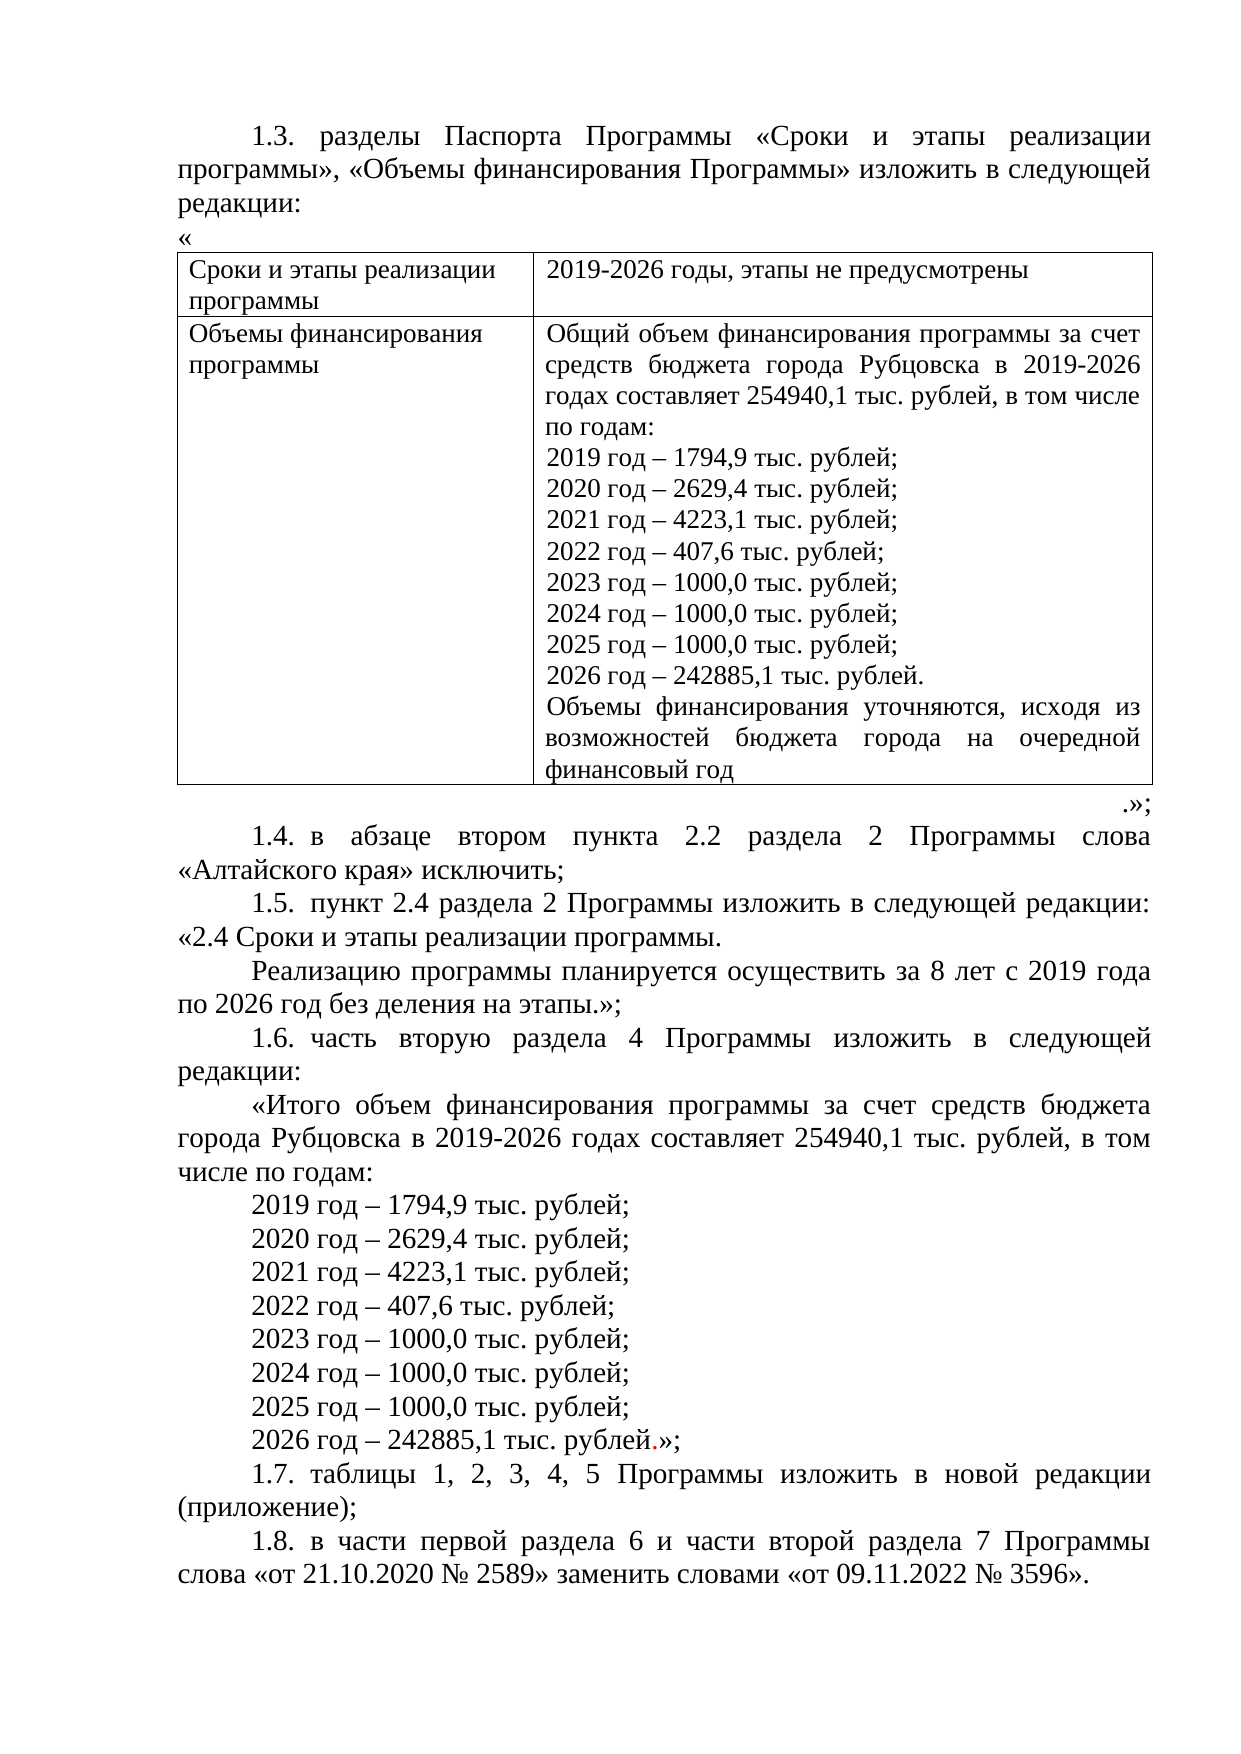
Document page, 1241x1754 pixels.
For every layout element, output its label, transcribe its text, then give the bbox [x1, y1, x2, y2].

text .»; [1063, 785, 1152, 818]
list таблицы 1, 2, 3, 4, 5 Программы изложить в новой редакции (приложение); [177, 1456, 1152, 1523]
text 2021 год – 4223,1 тыс. рублей; [177, 1254, 1152, 1288]
list часть вторую раздела 4 Программы изложить в следующей редакции: [177, 1020, 1152, 1087]
table_header 2019-2026 годы, этапы не предусмотрены [534, 253, 1152, 316]
list в абзаце втором пункта 2.2 раздела 2 Программы слова «Алтайского края» исключить; [177, 818, 1152, 886]
text 2026 год – 242885,1 тыс. рублей.»; [177, 1422, 1152, 1456]
text 2024 год – 1000,0 тыс. рублей; [177, 1355, 1152, 1389]
table_cell Общий объем финансирования программы за счет средств бюджета города Рубцовска в 2019-2026 годах составляет 254940,1 тыс. рублей, в том числе по годам: 2019 год – 1794,9 тыс. рублей; 2020 год – 2629,4 тыс. рублей; 2021 год – 4223,1 тыс. рублей; 2022 год – 407,6 тыс. рублей; 2023 год – 1000,0 тыс. рублей; 2024 год – 1000,0 тыс. рублей; 2025 год – 1000,0 тыс. рублей; 2026 год – 242885,1 тыс. рублей. Объемы финансирования уточняются, исходя из возможностей бюджета города на очередной финансовый год [534, 317, 1152, 784]
text Реализацию программы планируется осуществить за 8 лет с 2019 года по 2026 год без деления на этапы.»; [177, 953, 1152, 1020]
text «Итого объем финансирования программы за счет средств бюджета города Рубцовска в 2019-2026 годах составляет 254940,1 тыс. рублей, в том числе по годам: [177, 1087, 1152, 1187]
text 2025 год – 1000,0 тыс. рублей; [177, 1389, 1152, 1422]
text 2019 год – 1794,9 тыс. рублей; [177, 1187, 1152, 1221]
table_cell Объемы финансирования программы [178, 317, 533, 784]
table_header Сроки и этапы реализации программы [178, 253, 533, 316]
list разделы Паспорта Программы «Сроки и этапы реализации программы», «Объемы финансирования Программы» изложить в следующей редакции: [177, 118, 1152, 219]
list в части первой раздела 6 и части второй раздела 7 Программы слова «от 21.10.2020 № 2589» заменить словами «от 09.11.2022 № 3596». [177, 1523, 1152, 1590]
text 2023 год – 1000,0 тыс. рублей; [177, 1322, 1152, 1355]
text « [177, 219, 1152, 252]
text 2020 год – 2629,4 тыс. рублей; [177, 1221, 1152, 1254]
text 2022 год – 407,6 тыс. рублей; [177, 1288, 1152, 1322]
list пункт 2.4 раздела 2 Программы изложить в следующей редакции: «2.4 Сроки и этапы реализации программы. [177, 886, 1152, 953]
